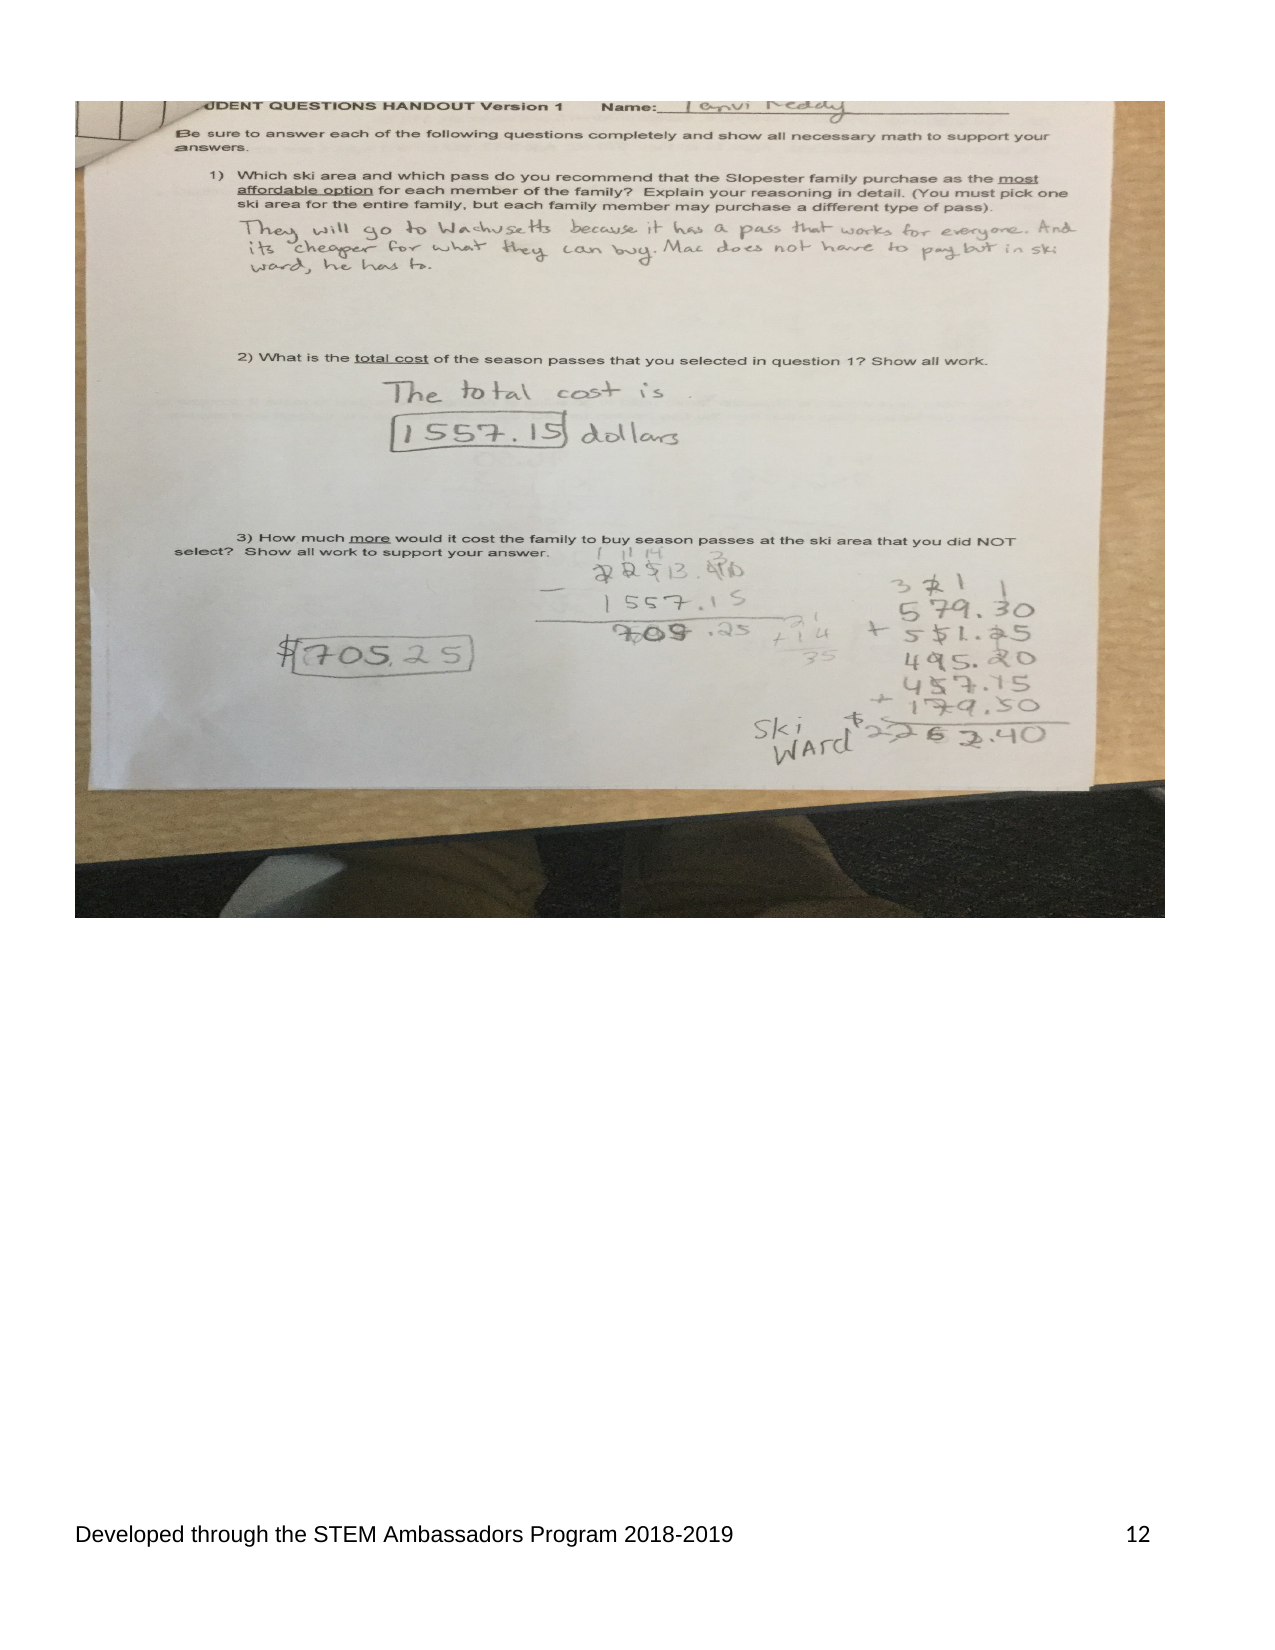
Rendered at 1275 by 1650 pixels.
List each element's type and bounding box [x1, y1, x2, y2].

picture [75, 101, 1165, 918]
